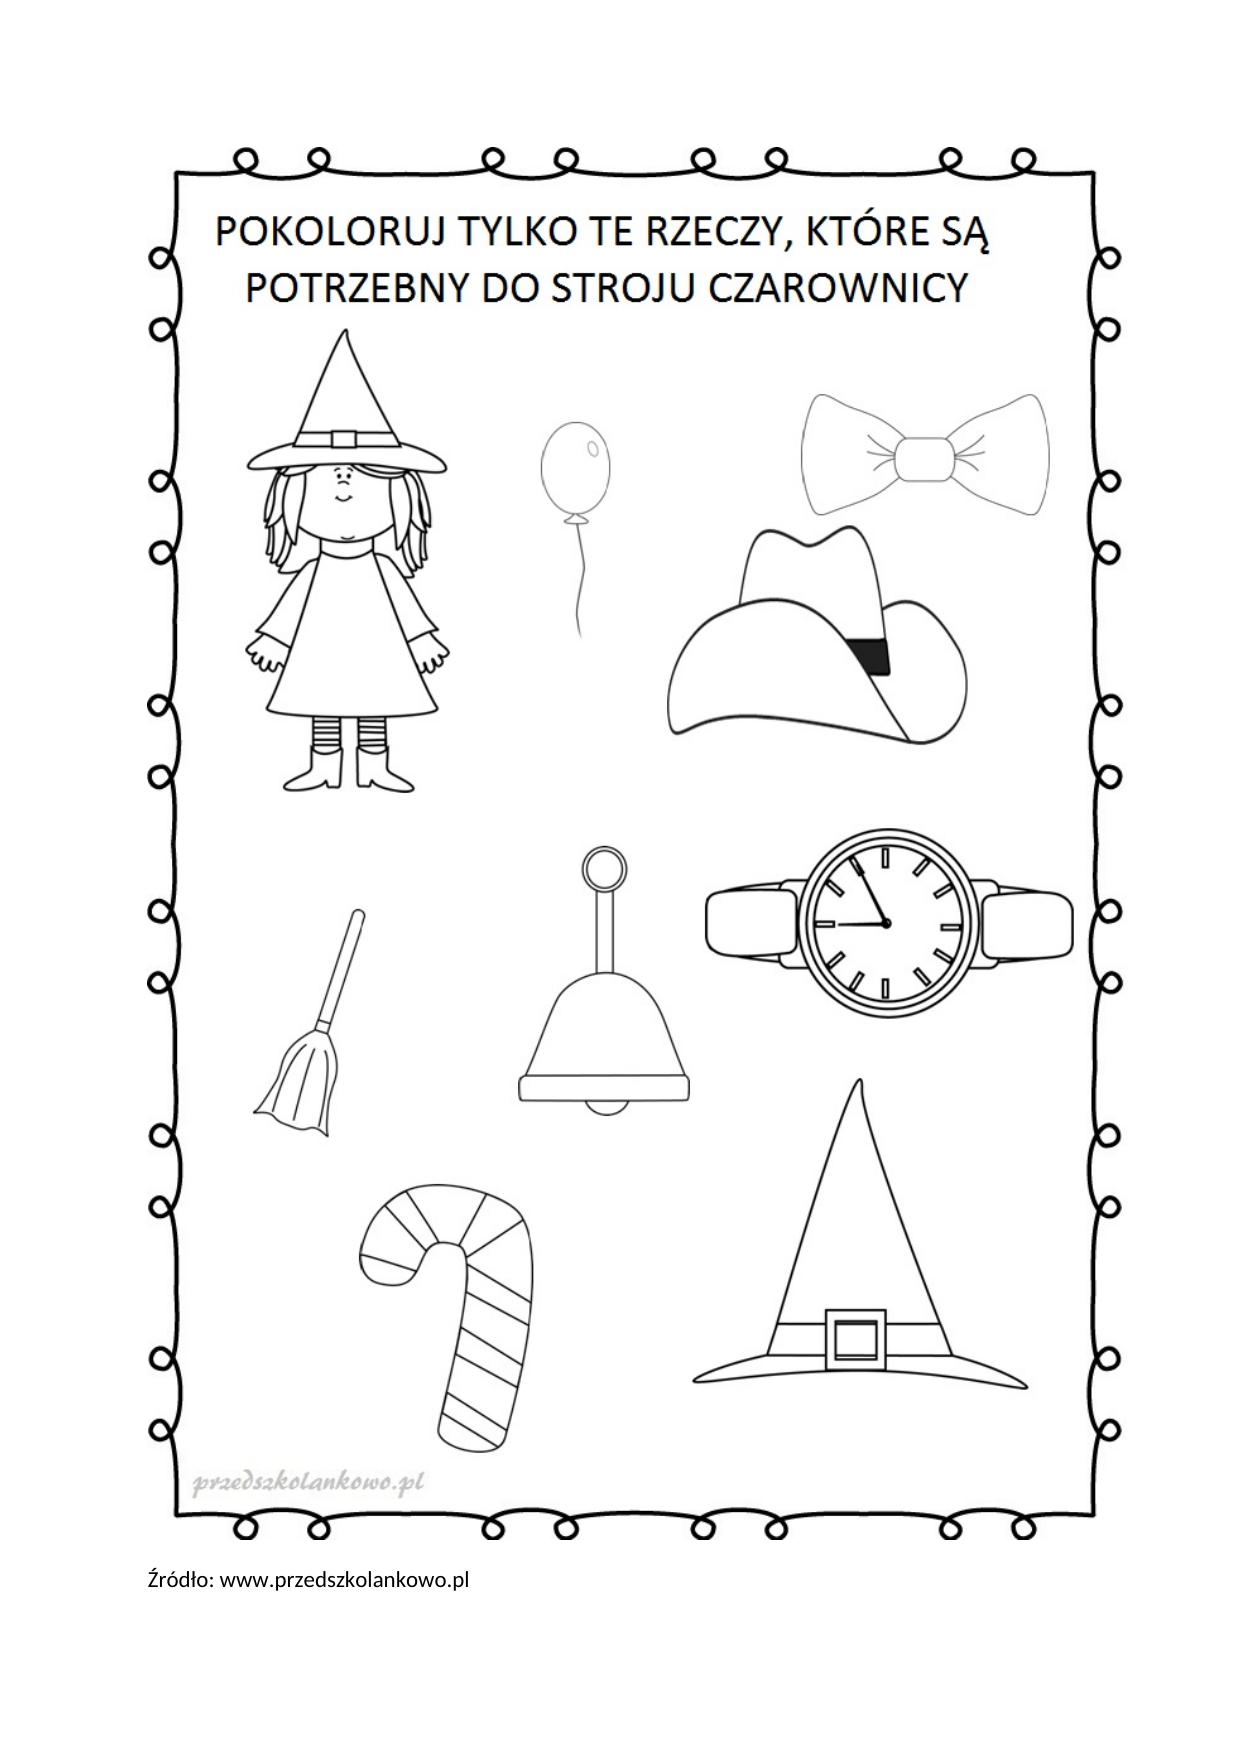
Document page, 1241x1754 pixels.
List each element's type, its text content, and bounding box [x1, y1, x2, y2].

text Źródło: www.przedszkolankowo.pl [148, 1565, 1093, 1593]
picture [147, 147, 1132, 1540]
